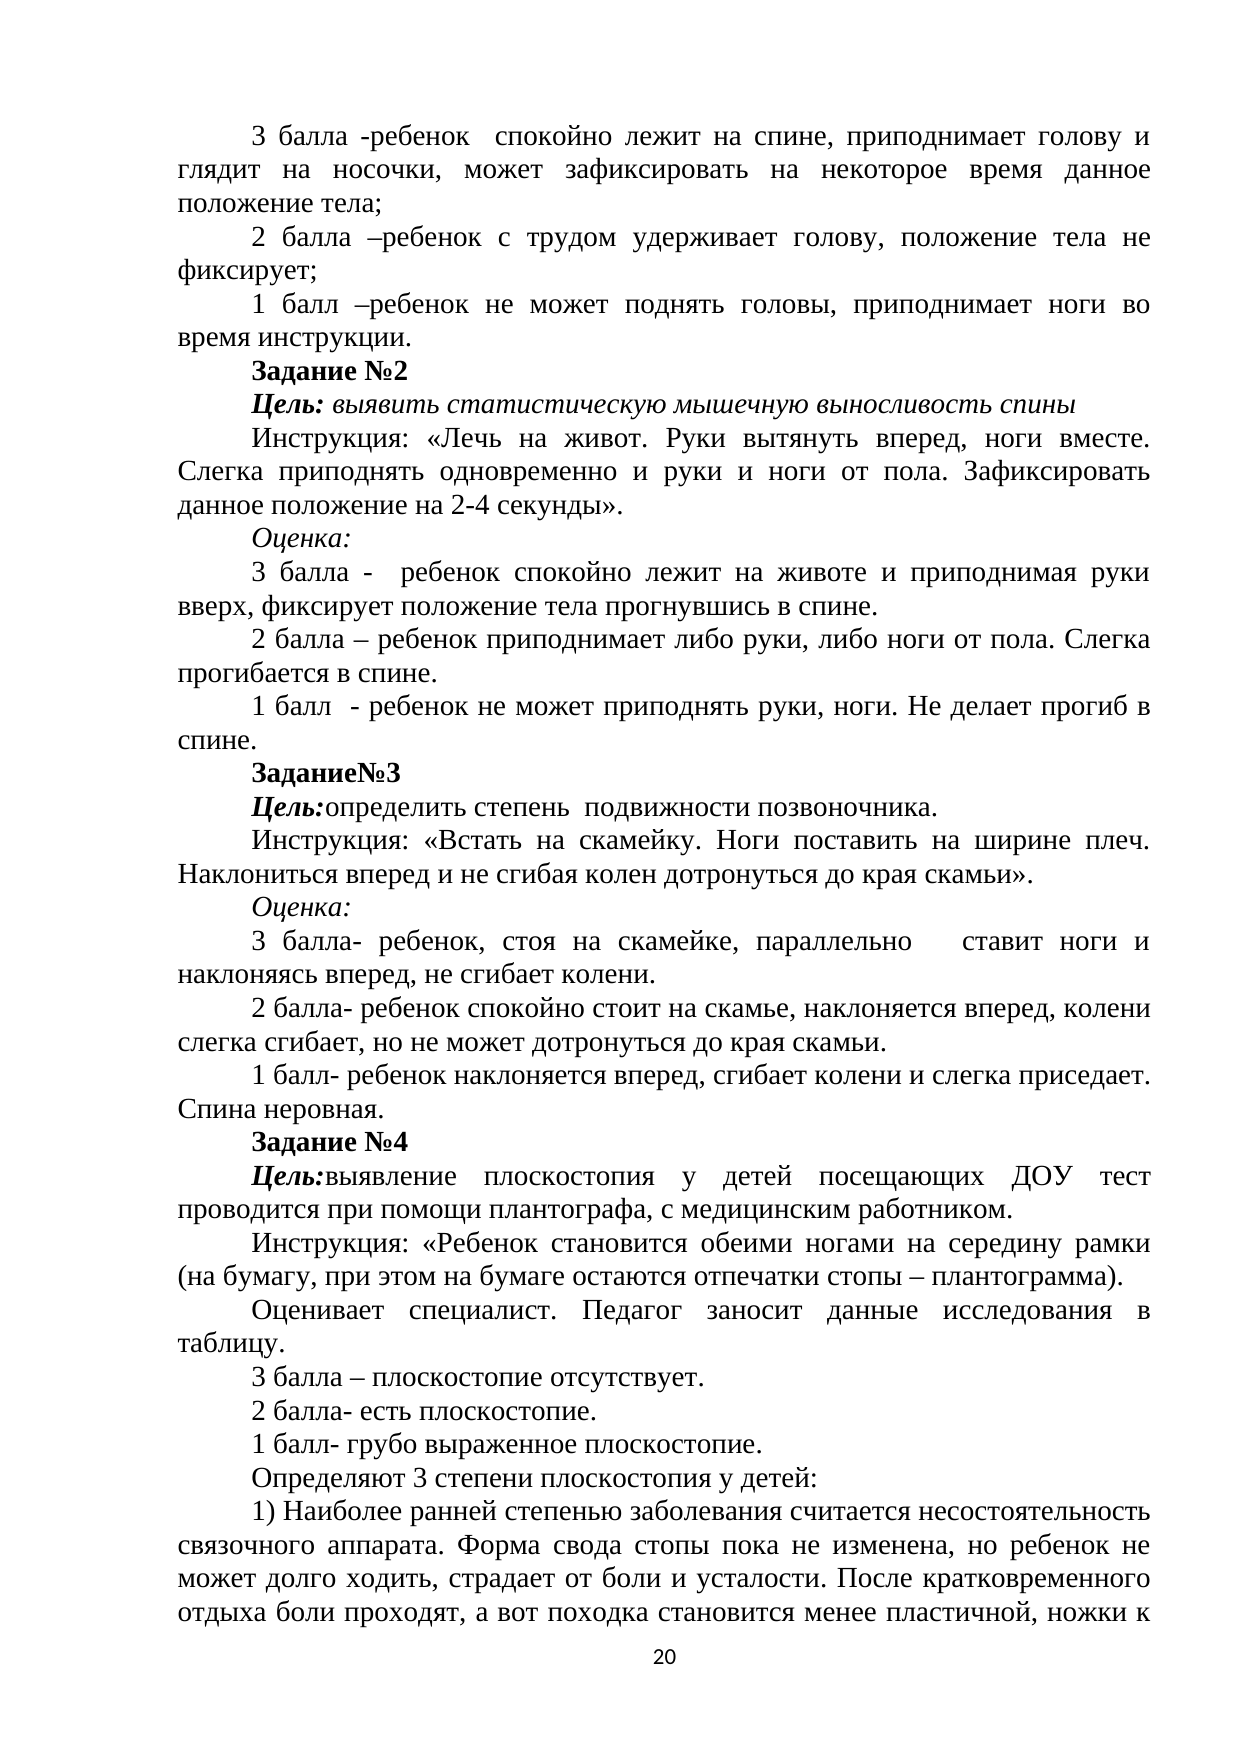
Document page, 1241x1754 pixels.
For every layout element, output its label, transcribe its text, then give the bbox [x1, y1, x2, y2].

text Инструкция: «Встать на скамейку. Ноги поставить на ширине плеч. Наклониться вперед и не сгибая колен дотронуться до края скамьи». [177, 822, 1152, 889]
text Инструкция: «Лечь на живот. Руки вытянуть вперед, ноги вместе. Слегка приподнять одновременно и руки и ноги от пола. Зафиксировать данное положение на 2-4 секунды». [177, 420, 1152, 521]
text Задание №2 [177, 353, 1152, 386]
text Определяют 3 степени плоскостопия у детей: [177, 1460, 1152, 1493]
text Задание№3 [177, 755, 1152, 789]
text 2 балла –ребенок с трудом удерживает голову, положение тела не фиксирует; [177, 219, 1152, 286]
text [177, 1493, 1152, 1627]
text 3 балла - ребенок спокойно лежит на животе и приподнимая руки вверх, фиксирует положение тела прогнувшись в спине. [177, 554, 1152, 621]
text Инструкция: «Ребенок становится обеими ногами на середину рамки (на бумагу, при этом на бумаге остаются отпечатки стопы – плантограмма). [177, 1225, 1152, 1292]
text Цель:определить степень подвижности позвоночника. [177, 789, 1152, 822]
text 1 балл - ребенок не может приподнять руки, ноги. Не делает прогиб в спине. [177, 688, 1152, 755]
text Оценивает специалист. Педагог заносит данные исследования в таблицу. [177, 1292, 1152, 1359]
text 1 балл –ребенок не может поднять головы, приподнимает ноги во время инструкции. [177, 286, 1152, 353]
text 2 балла- ребенок спокойно стоит на скамье, наклоняется вперед, колени слегка сгибает, но не может дотронуться до края скамьи. [177, 990, 1152, 1057]
text 3 балла- ребенок, стоя на скамейке, параллельно ставит ноги и наклоняясь вперед, не сгибает колени. [177, 923, 1152, 990]
text 2 балла – ребенок приподнимает либо руки, либо ноги от пола. Слегка прогибается в спине. [177, 621, 1152, 688]
text Цель:выявление плоскостопия у детей посещающих ДОУ тест проводится при помощи плантографа, с медицинским работником. [177, 1158, 1152, 1225]
text 1 балл- грубо выраженное плоскостопие. [177, 1426, 1152, 1460]
text 1 балл- ребенок наклоняется вперед, сгибает колени и слегка приседает. Спина неровная. [177, 1057, 1152, 1124]
text Задание №4 [177, 1124, 1152, 1158]
text 2 балла- есть плоскостопие. [177, 1393, 1152, 1426]
text 3 балла – плоскостопие отсутствует. [177, 1359, 1152, 1393]
text Оценка: [177, 521, 1152, 554]
text Оценка: [177, 889, 1152, 923]
text 3 балла -ребенок спокойно лежит на спине, приподнимает голову и глядит на носочки, может зафиксировать на некоторое время данное положение тела; [177, 118, 1152, 219]
text Цель: выявить статистическую мышечную выносливость спины [177, 386, 1152, 420]
